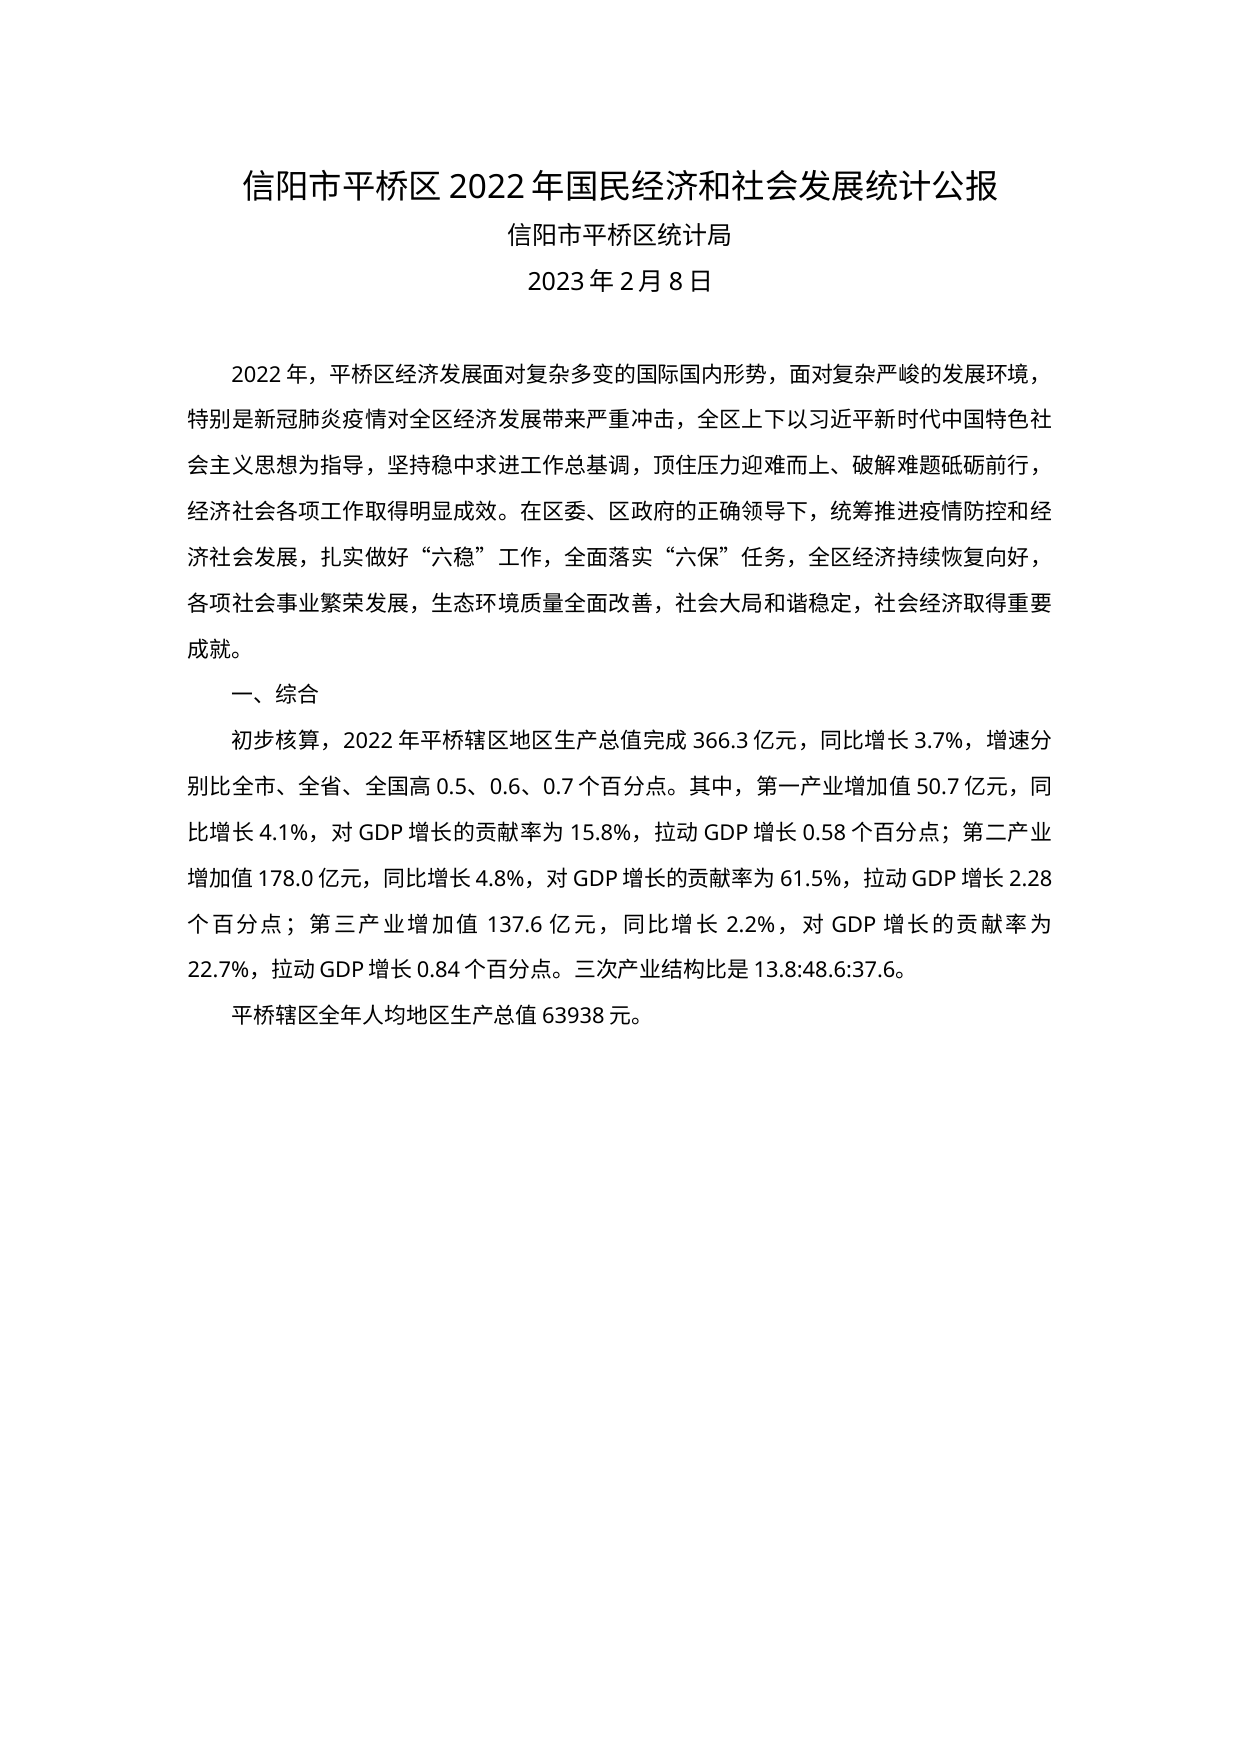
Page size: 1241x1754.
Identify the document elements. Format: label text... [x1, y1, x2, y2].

text 平桥辖区全年人均地区生产总值63938元。 [187, 987, 1053, 1033]
text 初步核算，2022年平桥辖区地区生产总值完成366.3亿元，同比增长3.7%，增速分别比全市、全省、全国高0.5、0.6、0.7个百分点。其中，第一产业增加值50.7亿元，同比增长4.1%，对GDP增长的贡献率为15.8%，拉动GDP增长0.58个百分点；第二产业增加值178.0亿元，同比增长4.8%，对GDP增长的贡献率为61.5%，拉动GDP增长2.28个百分点；第三产业增加值137.6亿元，同比增长2.2%，对GDP增长的贡献率为22.7%，拉动GDP增长0.84个百分点。三次产业结构比是13.8:48.6:37.6。 [187, 712, 1053, 987]
text 信阳市平桥区2022年国民经济和社会发展统计公报 [187, 162, 1053, 208]
text 2023年2月8日 [187, 254, 1053, 299]
text 2022年，平桥区经济发展面对复杂多变的国际国内形势，面对复杂严峻的发展环境，特别是新冠肺炎疫情对全区经济发展带来严重冲击，全区上下以习近平新时代中国特色社会主义思想为指导，坚持稳中求进工作总基调，顶住压力迎难而上、破解难题砥砺前行，经济社会各项工作取得明显成效。在区委、区政府的正确领导下，统筹推进疫情防控和经济社会发展，扎实做好“六稳”工作，全面落实“六保”任务，全区经济持续恢复向好，各项社会事业繁荣发展，生态环境质量全面改善，社会大局和谐稳定，社会经济取得重要成就。 [187, 345, 1053, 666]
text 信阳市平桥区统计局 [187, 208, 1053, 254]
text 一、综合 [187, 666, 1053, 712]
